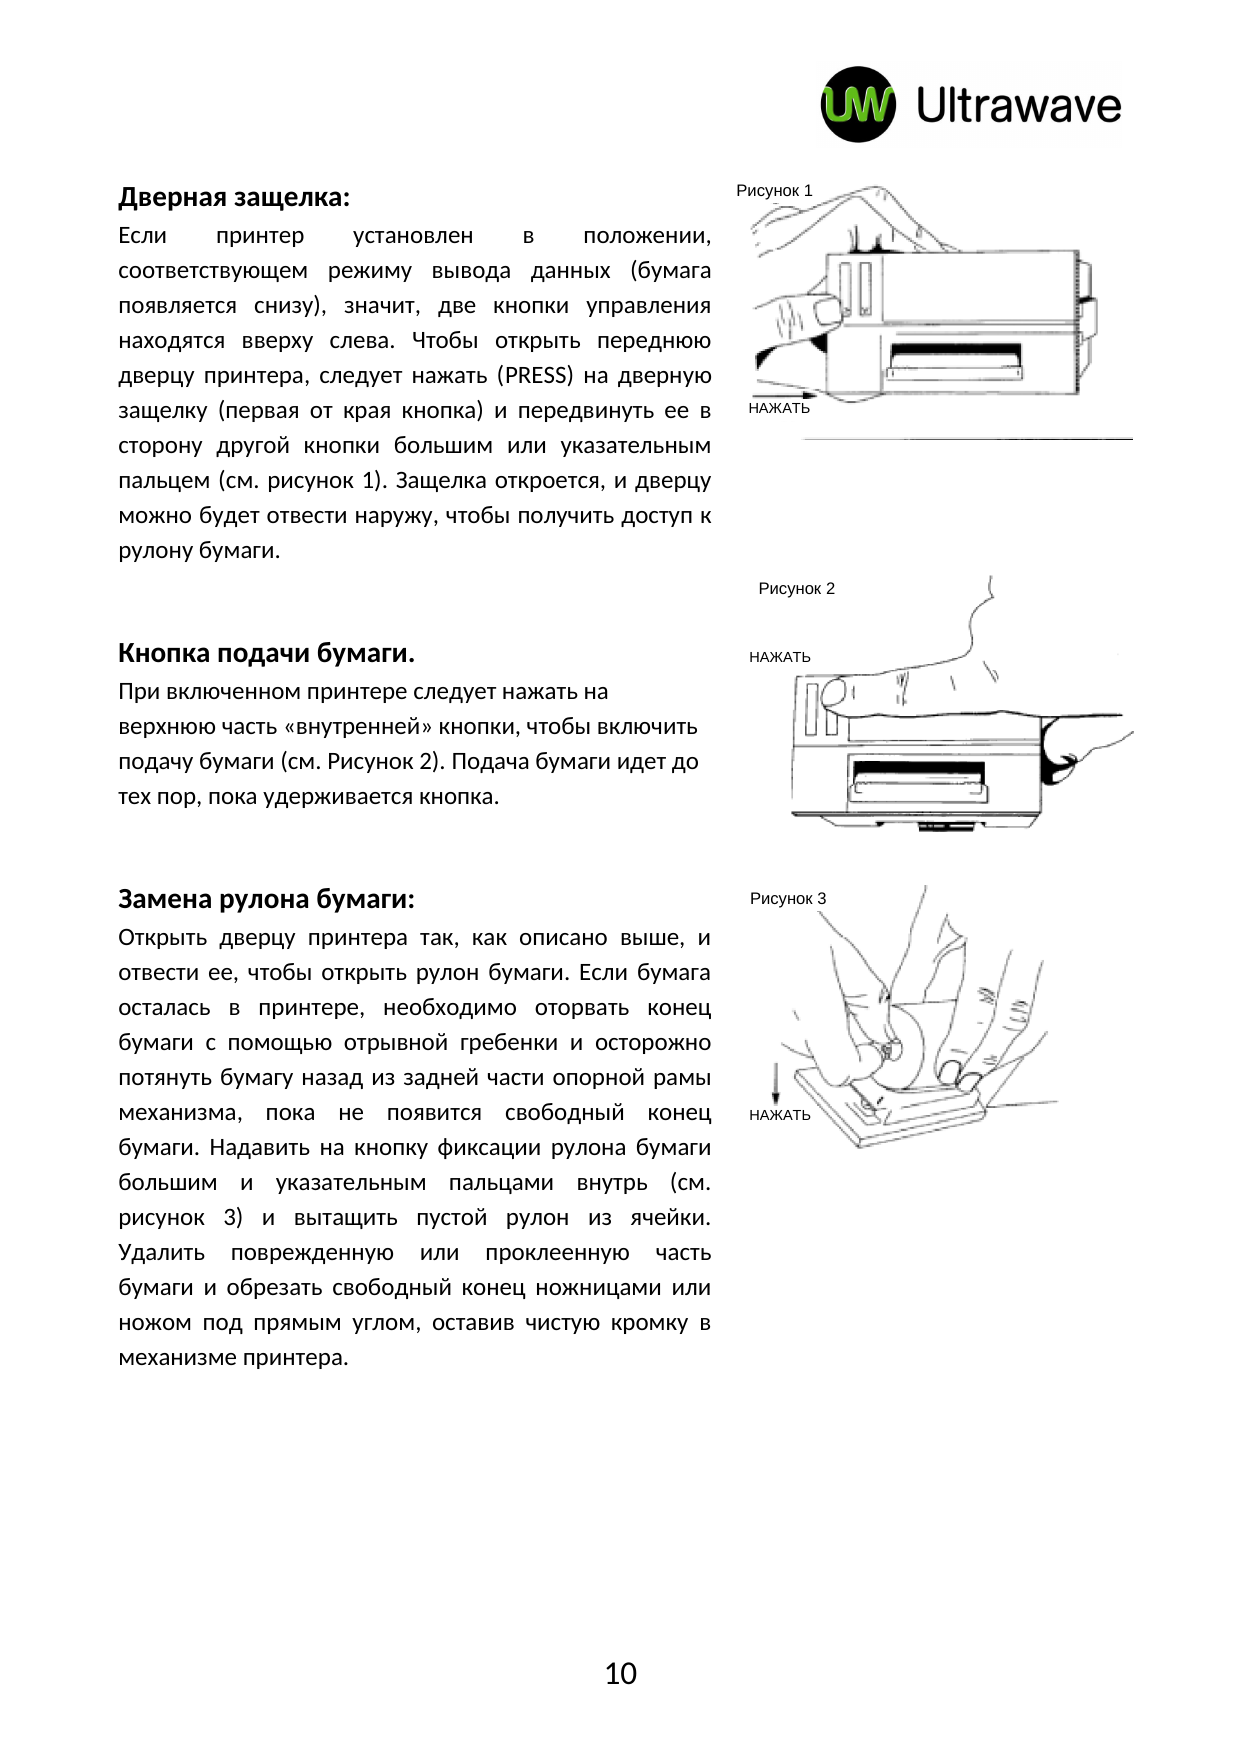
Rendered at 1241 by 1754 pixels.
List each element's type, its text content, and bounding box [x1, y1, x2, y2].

table_cell [724, 569, 1133, 880]
table_cell Кнопка подачи бумаги. При включенном принтере следует нажать на верхнюю часть «внутренней» кнопки, чтобы включить подачу бумаги (см. Рисунок 2). Подача бумаги идет до тех пор, пока удерживается кнопка. [107, 569, 723, 880]
table_cell [724, 880, 1133, 1376]
table_cell [724, 178, 1133, 569]
table_cell Дверная защелка: Если принтер установлен в положении, соответствующем режиму вывода данных (бумага появляется снизу), значит, две кнопки управления находятся вверху слева. Чтобы открыть переднюю дверцу принтера, следует нажать (PRESS) на дверную защелку (первая от края кнопка) и передвинуть ее в сторону другой кнопки большим или указательным пальцем (см. рисунок 1). Защелка откроется, и дверцу можно будет отвести наружу, чтобы получить доступ к рулону бумаги. [107, 178, 723, 569]
table_cell Замена рулона бумаги: Открыть дверцу принтера так, как описано выше, и отвести ее, чтобы открыть рулон бумаги. Если бумага осталась в принтере, необходимо оторвать конец бумаги с помощью отрывной гребенки и осторожно потянуть бумагу назад из задней части опорной рамы механизма, пока не появится свободный конец бумаги. Надавить на кнопку фиксации рулона бумаги большим и указательным пальцами внутрь (см. рисунок 3) и вытащить пустой рулон из ячейки. Удалить поврежденную или проклеенную часть бумаги и обрезать свободный конец ножницами или ножом под прямым углом, оставив чистую кромку в механизме принтера. [107, 880, 723, 1376]
